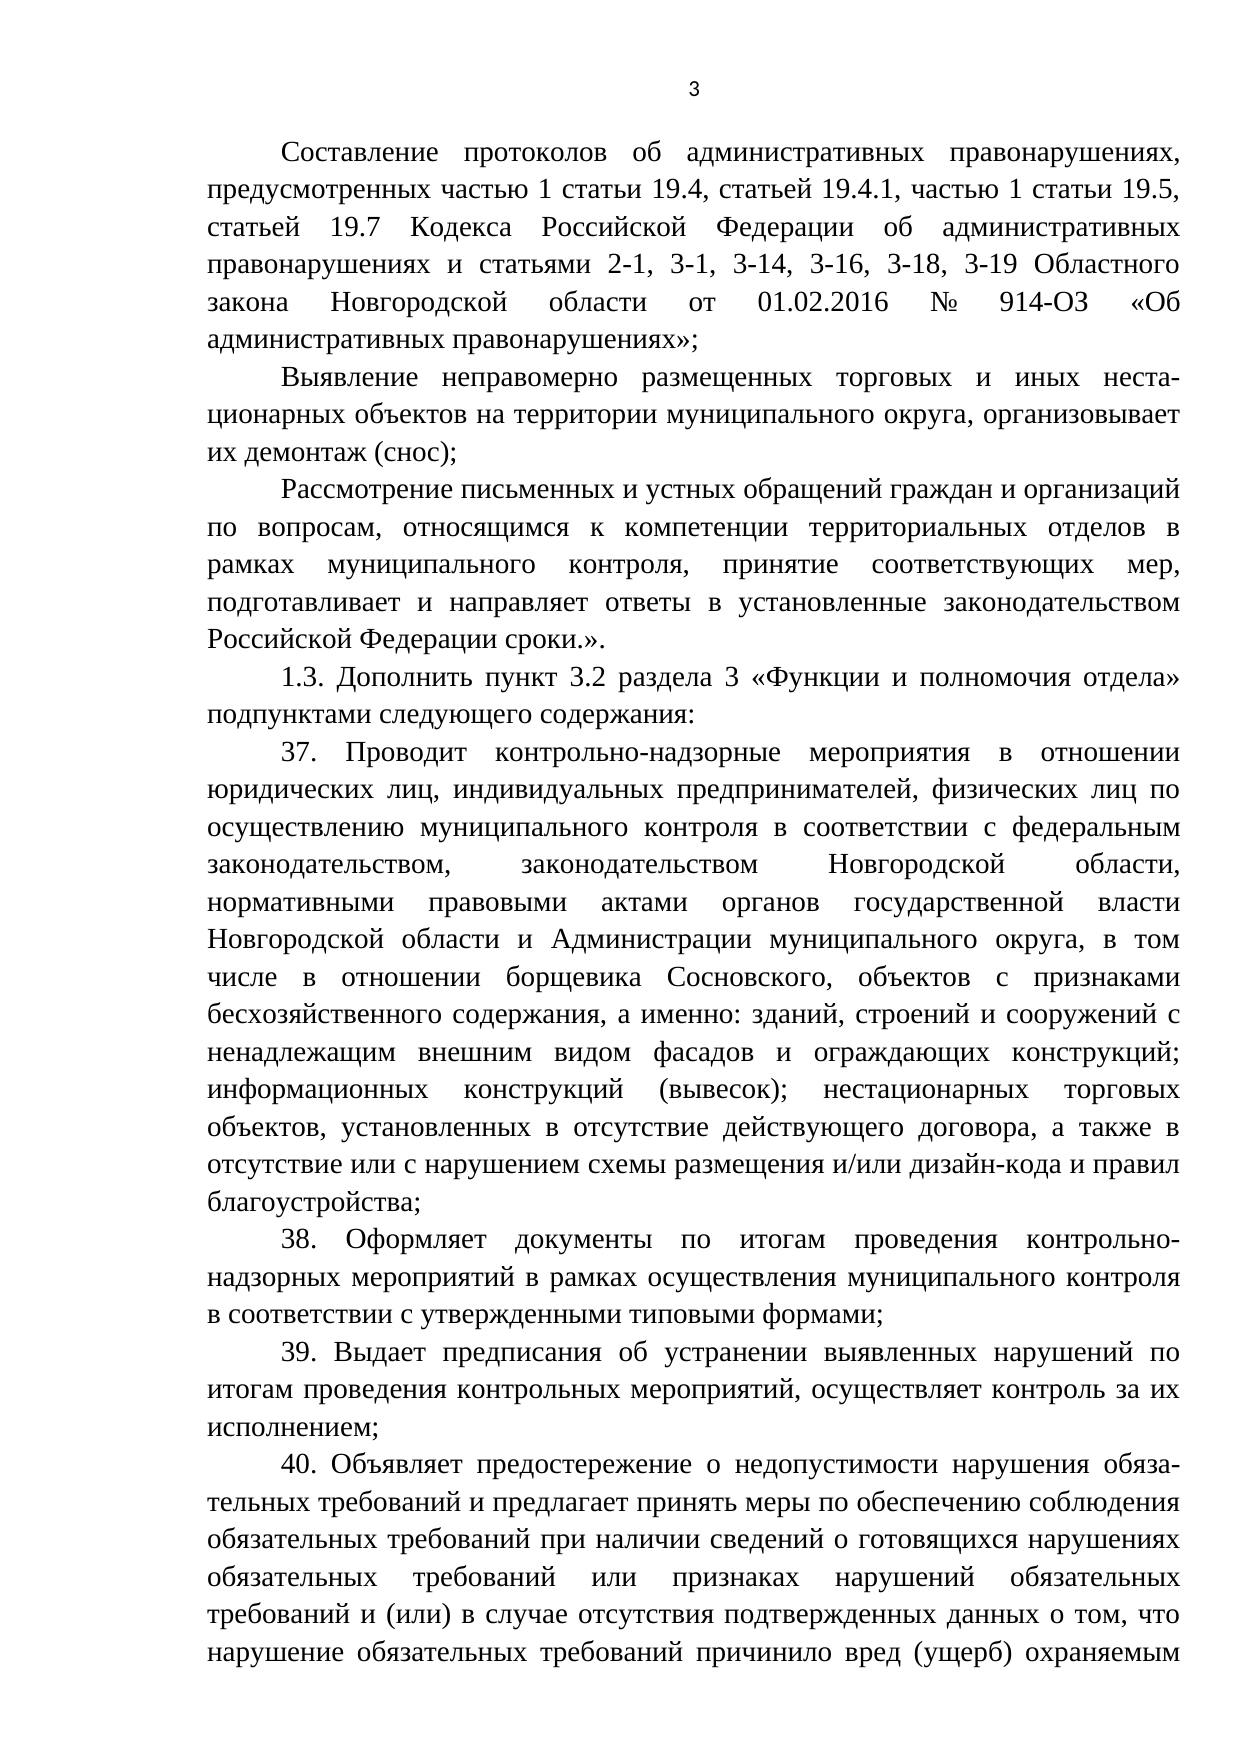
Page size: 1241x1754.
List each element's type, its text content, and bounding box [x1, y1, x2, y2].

text Выявление неправомерно размещенных торговых и иных неста-ционарных объектов на территории муниципального округа, организовывает их демонтаж (снос); [207, 355, 1181, 467]
text 38. Оформляет документы по итогам проведения контрольно-надзорных мероприятий в рамках осуществления муниципального контроля в соответствии с утвержденными типовыми формами; [207, 1217, 1181, 1330]
text Составление протоколов об административных правонарушениях, предусмотренных частью 1 статьи 19.4, статьей 19.4.1, частью 1 статьи 19.5, статьей 19.7 Кодекса Российской Федерации об административных правонарушениях и статьями 2-1, 3-1, 3-14, 3-16, 3-18, 3-19 Областного закона Новгородской области от 01.02.2016 № 914-ОЗ «Об административных правонарушениях»; [207, 130, 1181, 355]
text 37. Проводит контрольно-надзорные мероприятия в отношении юридических лиц, индивидуальных предпринимателей, физических лиц по осуществлению муниципального контроля в соответствии с федеральным законодательством, законодательством Новгородской области, нормативными правовыми актами органов государственной власти Новгородской области и Администрации муниципального округа, в том числе в отношении борщевика Сосновского, объектов с признаками бесхозяйственного содержания, а именно: зданий, строений и сооружений с ненадлежащим внешним видом фасадов и ограждающих конструкций; информационных конструкций (вывесок); нестационарных торговых объектов, установленных в отсутствие действующего договора, а также в отсутствие или с нарушением схемы размещения и/или дизайн-кода и правил благоустройства; [207, 730, 1181, 1217]
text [207, 1442, 1181, 1667]
text Рассмотрение письменных и устных обращений граждан и организаций по вопросам, относящимся к компетенции территориальных отделов в рамках муниципального контроля, принятие соответствующих мер, подготавливает и направляет ответы в установленные законодательством Российской Федерации сроки.». [207, 467, 1181, 655]
text 1.3. Дополнить пункт 3.2 раздела 3 «Функции и полномочия отдела» подпунктами следующего содержания: [207, 655, 1181, 730]
text 39. Выдает предписания об устранении выявленных нарушений по итогам проведения контрольных мероприятий, осуществляет контроль за их исполнением; [207, 1330, 1181, 1442]
